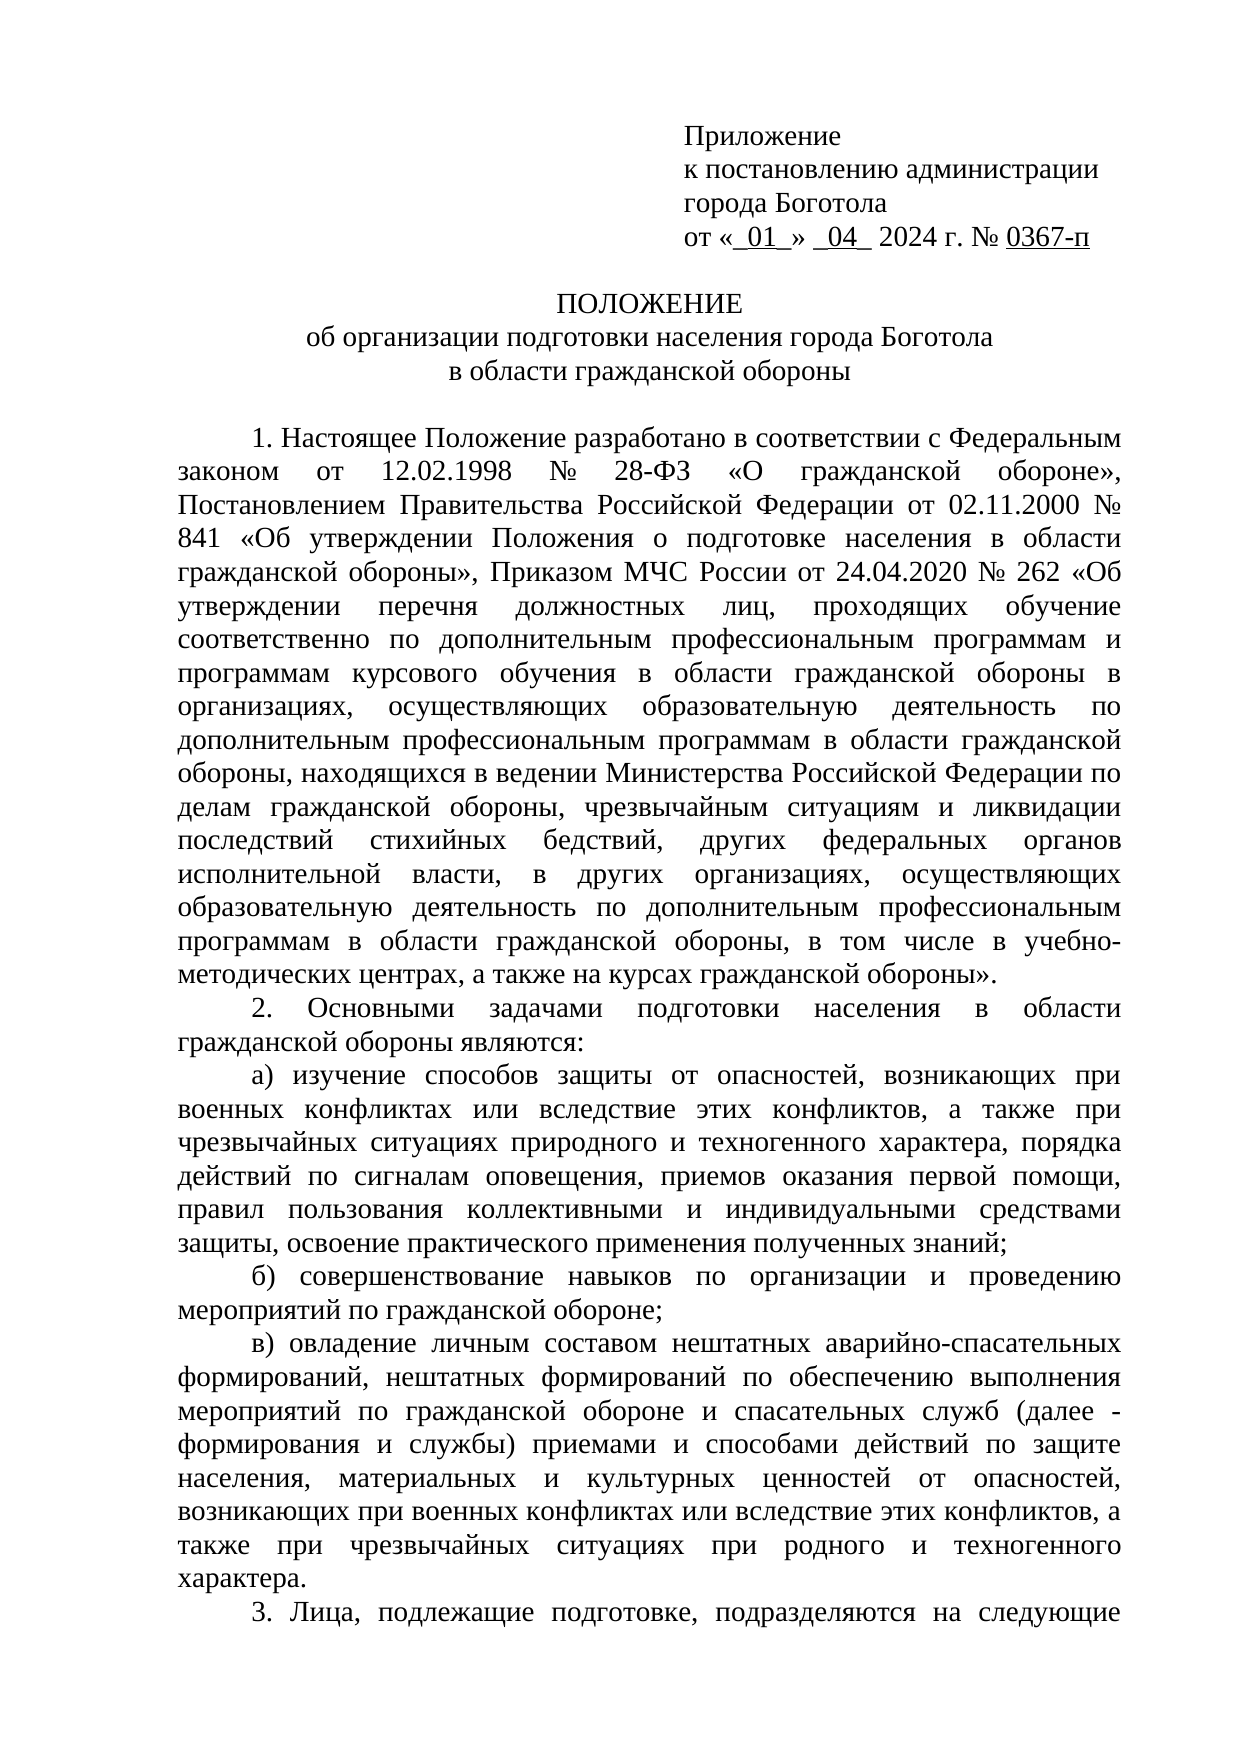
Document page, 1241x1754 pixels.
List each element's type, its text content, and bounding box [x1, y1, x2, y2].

text от «_01_» _04_ 2024 г. № 0367-п [684, 219, 1122, 252]
text в области гражданской обороны [177, 353, 1122, 386]
text об организации подготовки населения города Боготола [177, 319, 1122, 353]
text 1. Настоящее Положение разработано в соответствии с Федеральным законом от 12.02.1998 № 28-ФЗ «О гражданской обороне», Постановлением Правительства Российской Федерации от 02.11.2000 № 841 «Об утверждении Положения о подготовке населения в области гражданской обороны», Приказом МЧС России от 24.04.2020 № 262 «Об утверждении перечня должностных лиц, проходящих обучение соответственно по дополнительным профессиональным программам и программам курсового обучения в области гражданской обороны в организациях, осуществляющих образовательную деятельность по дополнительным профессиональным программам в области гражданской обороны, находящихся в ведении Министерства Российской Федерации по делам гражданской обороны, чрезвычайным ситуациям и ликвидации последствий стихийных бедствий, других федеральных органов исполнительной власти, в других организациях, осуществляющих образовательную деятельность по дополнительным профессиональным программам в области гражданской обороны, в том числе в учебно-методических центрах, а также на курсах гражданской обороны». [177, 420, 1122, 990]
text б) совершенствование навыков по организации и проведению мероприятий по гражданской обороне; [177, 1258, 1122, 1326]
text ПОЛОЖЕНИЕ [177, 286, 1122, 319]
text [177, 1594, 1122, 1627]
text 2. Основными задачами подготовки населения в области гражданской обороны являются: [177, 990, 1122, 1057]
text к постановлению администрации города Боготола [684, 152, 1122, 219]
text Приложение [684, 118, 1122, 152]
text а) изучение способов защиты от опасностей, возникающих при военных конфликтах или вследствие этих конфликтов, а также при чрезвычайных ситуациях природного и техногенного характера, порядка действий по сигналам оповещения, приемов оказания первой помощи, правил пользования коллективными и индивидуальными средствами защиты, освоение практического применения полученных знаний; [177, 1057, 1122, 1258]
text в) овладение личным составом нештатных аварийно-спасательных формирований, нештатных формирований по обеспечению выполнения мероприятий по гражданской обороне и спасательных служб (далее - формирования и службы) приемами и способами действий по защите населения, материальных и культурных ценностей от опасностей, возникающих при военных конфликтах или вследствие этих конфликтов, а также при чрезвычайных ситуациях при родного и техногенного характера. [177, 1326, 1122, 1594]
